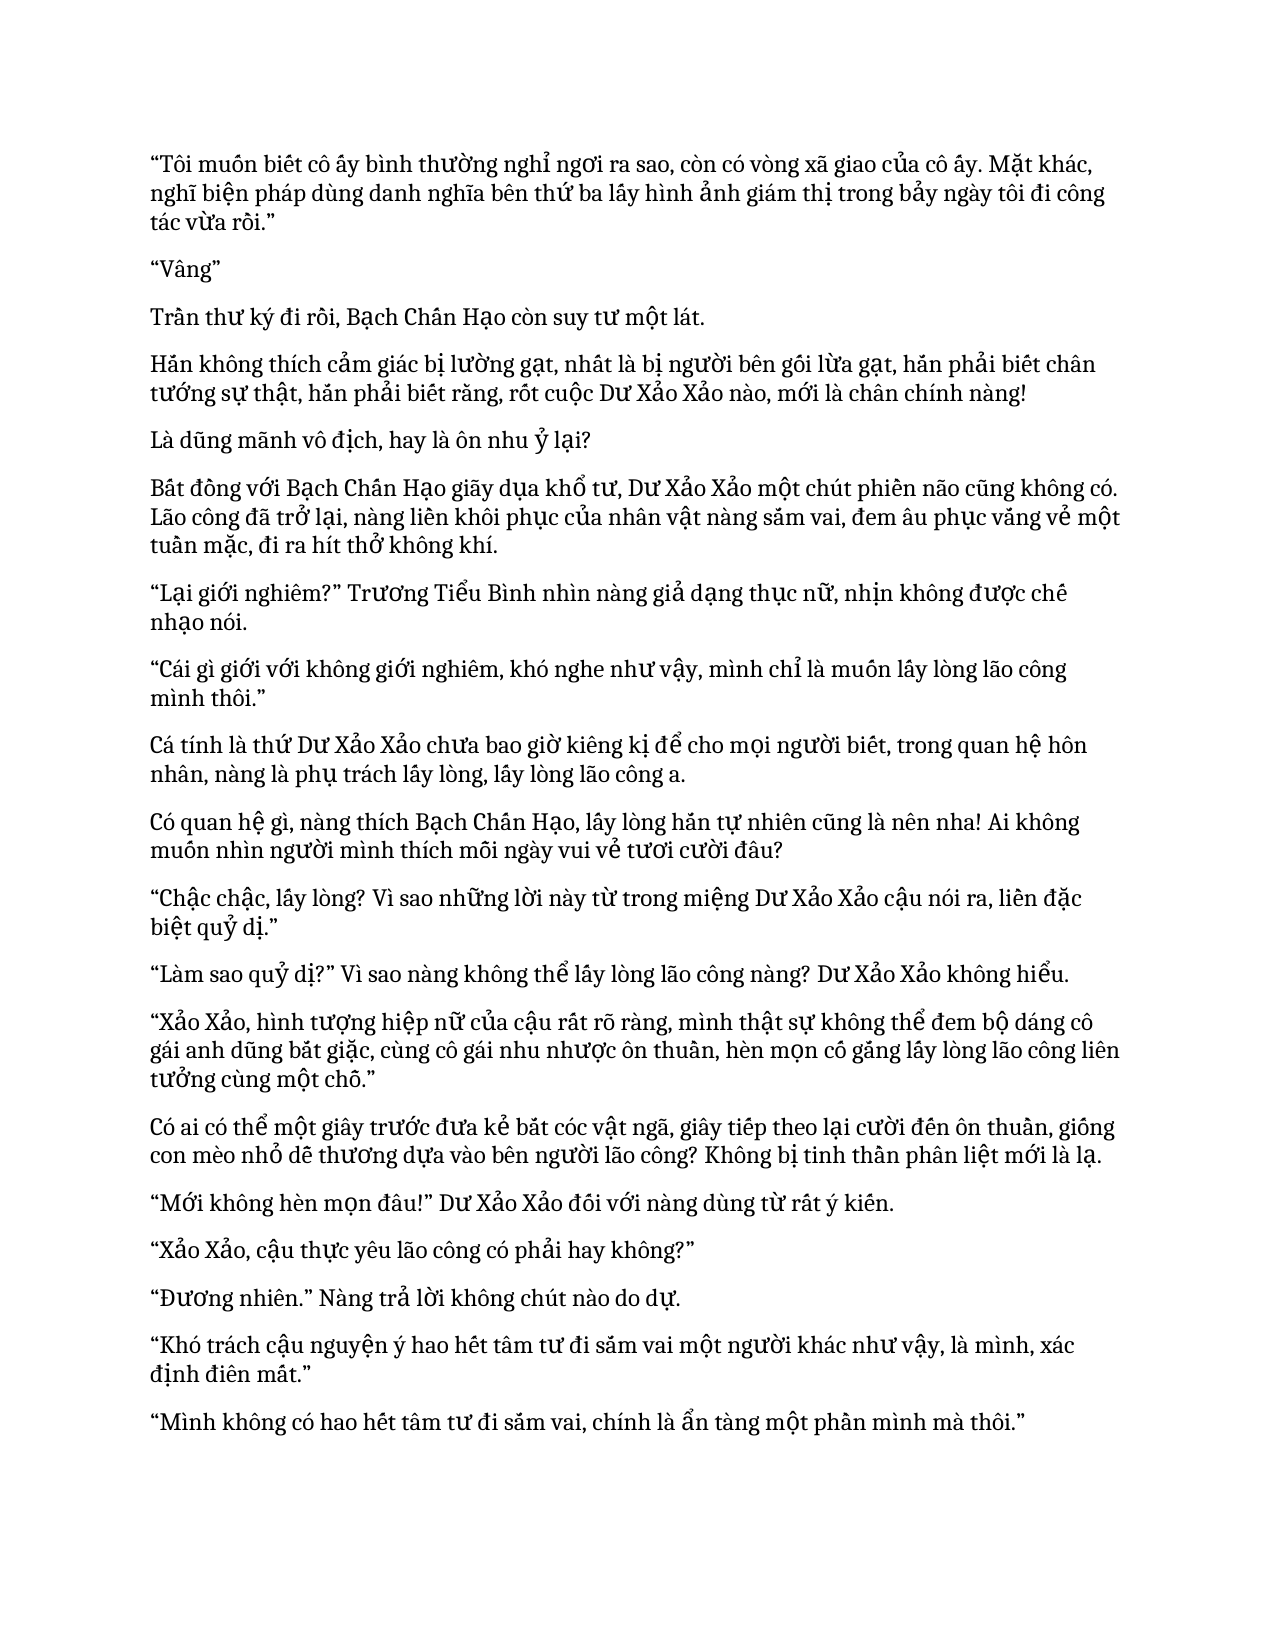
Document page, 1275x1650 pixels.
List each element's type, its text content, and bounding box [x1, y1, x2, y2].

text Cá tính là thứ Dư Xảo Xảo chưa bao giờ kiêng kị để cho mọi người biết, trong quan hệ hôn nhân, nàng là phụ trách lấy lòng, lấy lòng lão công a. [150, 731, 1125, 789]
text “Làm sao quỷ dị?” Vì sao nàng không thể lấy lòng lão công nàng? Dư Xảo Xảo không hiểu. [150, 960, 1125, 989]
text Trần thư ký đi rồi, Bạch Chấn Hạo còn suy tư một lát. [150, 302, 1125, 331]
text Hắn không thích cảm giác bị lường gạt, nhất là bị người bên gối lừa gạt, hắn phải biết chân tướng sự thật, hắn phải biết rằng, rốt cuộc Dư Xảo Xảo nào, mới là chân chính nàng! [150, 350, 1125, 407]
text “Mới không hèn mọn đâu!” Dư Xảo Xảo đối với nàng dùng từ rất ý kiến. [150, 1189, 1125, 1217]
text “Xảo Xảo, hình tượng hiệp nữ của cậu rất rõ ràng, mình thật sự không thể đem bộ dáng cô gái anh dũng bắt giặc, cùng cô gái nhu nhược ôn thuần, hèn mọn cố gắng lấy lòng lão công liên tưởng cùng một chỗ.” [150, 1007, 1125, 1094]
text “Khó trách cậu nguyện ý hao hết tâm tư đi sắm vai một người khác như vậy, là mình, xác định điên mất.” [150, 1331, 1125, 1389]
text “Đương nhiên.” Nàng trả lời không chút nào do dự. [150, 1284, 1125, 1312]
text “Vâng” [150, 255, 1125, 284]
text “Mình không có hao hết tâm tư đi sắm vai, chính là ẩn tàng một phần mình mà thôi.” [150, 1407, 1125, 1436]
text “Xảo Xảo, cậu thực yêu lão công có phải hay không?” [150, 1236, 1125, 1265]
text “Tôi muốn biết cô ấy bình thường nghỉ ngơi ra sao, còn có vòng xã giao của cô ấy. Mặt khác, nghĩ biện pháp dùng danh nghĩa bên thứ ba lấy hình ảnh giám thị trong bảy ngày tôi đi công tác vừa rồi.” [150, 150, 1125, 236]
text Có quan hệ gì, nàng thích Bạch Chấn Hạo, lấy lòng hắn tự nhiên cũng là nên nha! Ai không muốn nhìn người mình thích mỗi ngày vui vẻ tươi cười đâu? [150, 807, 1125, 865]
text Bất đồng với Bạch Chấn Hạo giãy dụa khổ tư, Dư Xảo Xảo một chút phiền não cũng không có. Lão công đã trở lại, nàng liền khôi phục của nhân vật nàng sắm vai, đem âu phục vắng vẻ một tuần mặc, đi ra hít thở không khí. [150, 474, 1125, 560]
text “Chậc chậc, lấy lòng? Vì sao những lời này từ trong miệng Dư Xảo Xảo cậu nói ra, liền đặc biệt quỷ dị.” [150, 884, 1125, 941]
text Là dũng mãnh vô địch, hay là ôn nhu ỷ lại? [150, 426, 1125, 455]
text “Cái gì giới với không giới nghiêm, khó nghe như vậy, mình chỉ là muốn lấy lòng lão công mình thôi.” [150, 655, 1125, 712]
text “Lại giới nghiêm?” Trương Tiểu Bình nhìn nàng giả dạng thục nữ, nhịn không được chế nhạo nói. [150, 579, 1125, 636]
text Có ai có thể một giây trước đưa kẻ bắt cóc vật ngã, giây tiếp theo lại cười đến ôn thuần, giống con mèo nhỏ dễ thương dựa vào bên người lão công? Không bị tinh thần phân liệt mới là lạ. [150, 1112, 1125, 1170]
